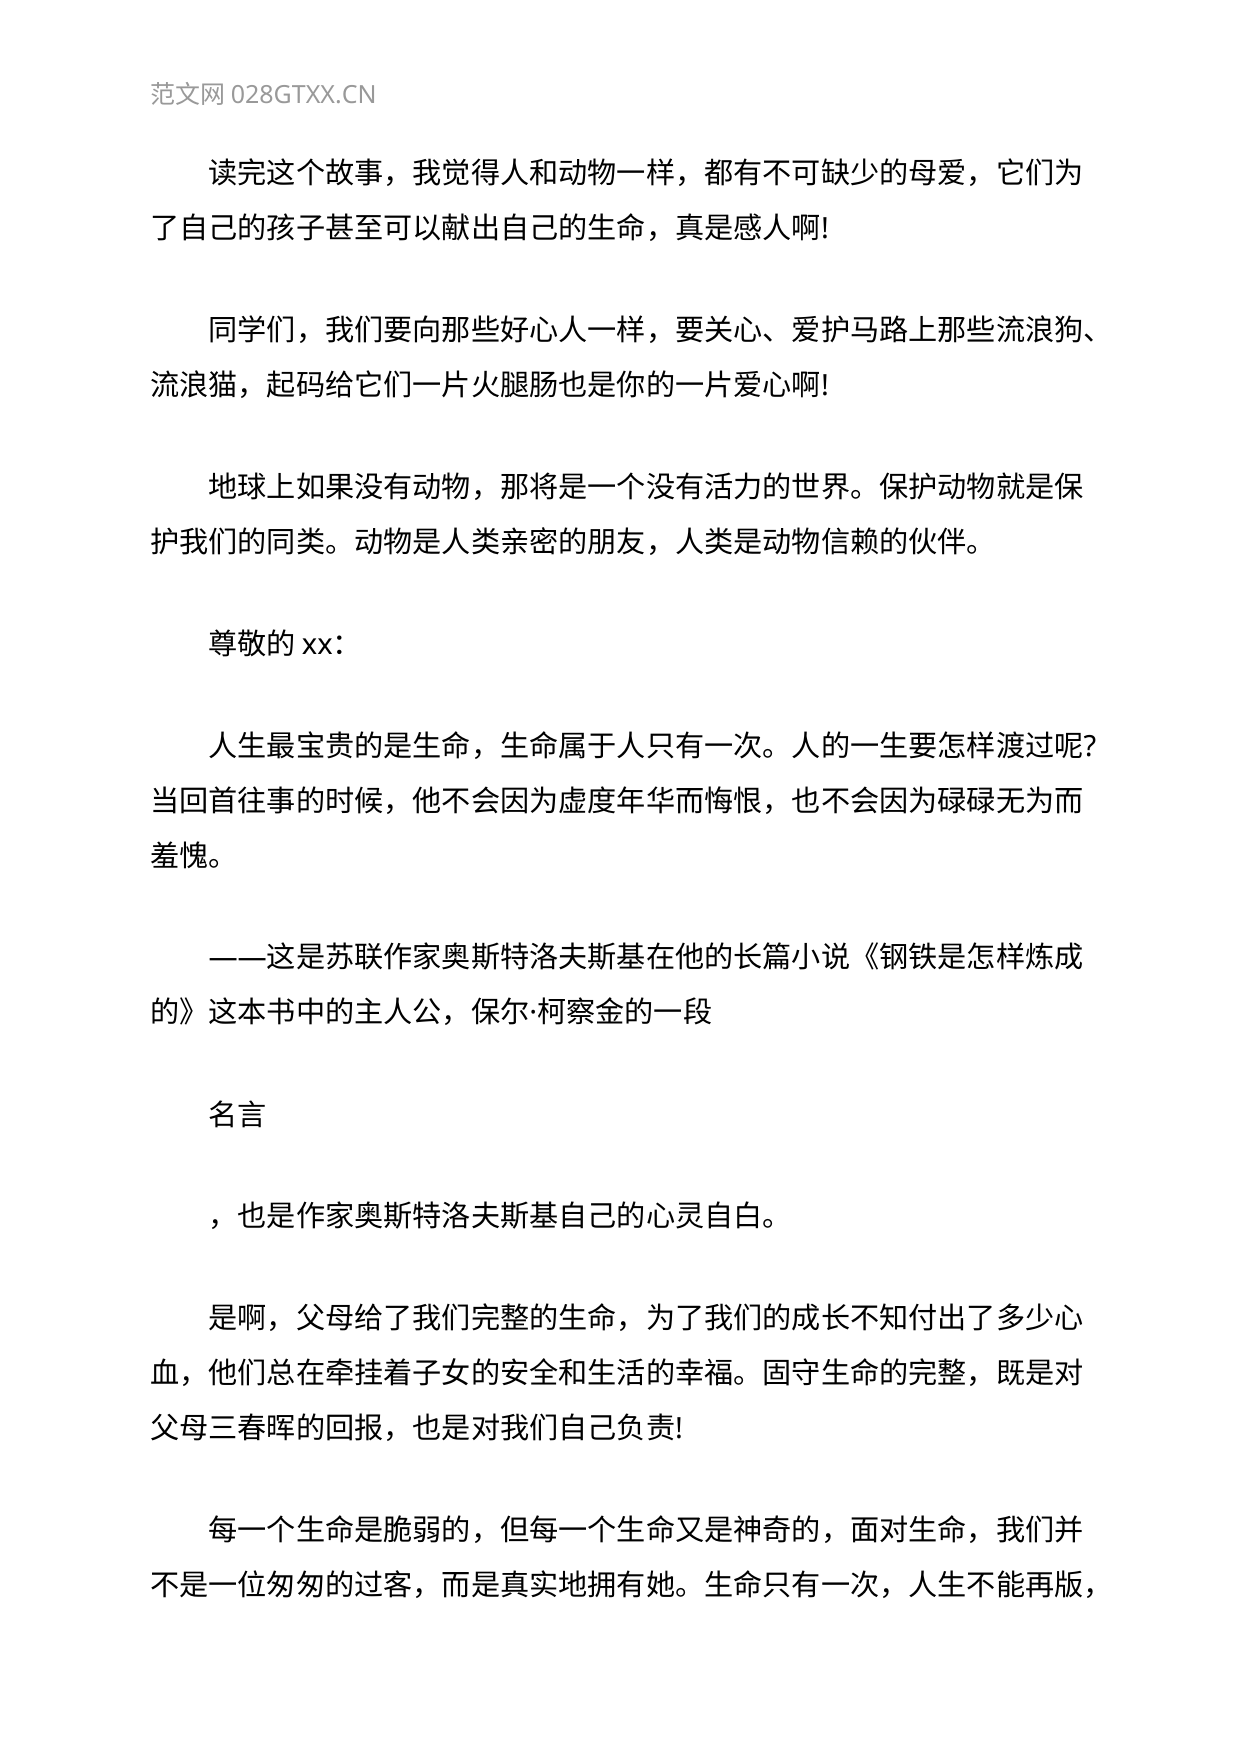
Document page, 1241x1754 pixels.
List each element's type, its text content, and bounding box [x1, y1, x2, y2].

text 是啊，父母给了我们完整的生命，为了我们的成长不知付出了多少心血，他们总在牵挂着子女的安全和生活的幸福。固守生命的完整，既是对父母三春晖的回报，也是对我们自己负责! [150, 1294, 1090, 1447]
text 尊敬的xx： [150, 620, 1090, 663]
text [150, 1506, 1090, 1603]
text 同学们，我们要向那些好心人一样，要关心、爱护马路上那些流浪狗、流浪猫，起码给它们一片火腿肠也是你的一片爱心啊! [150, 307, 1090, 404]
text 人生最宝贵的是生命，生命属于人只有一次。人的一生要怎样渡过呢?当回首往事的时候，他不会因为虚度年华而悔恨，也不会因为碌碌无为而羞愧。 [150, 722, 1090, 874]
text ——这是苏联作家奥斯特洛夫斯基在他的长篇小说《钢铁是怎样炼成的》这本书中的主人公，保尔·柯察金的一段 [150, 934, 1090, 1031]
text 地球上如果没有动物，那将是一个没有活力的世界。保护动物就是保护我们的同类。动物是人类亲密的朋友，人类是动物信赖的伙伴。 [150, 464, 1090, 561]
text ，也是作家奥斯特洛夫斯基自己的心灵自白。 [150, 1193, 1090, 1235]
text 读完这个故事，我觉得人和动物一样，都有不可缺少的母爱，它们为了自己的孩子甚至可以献出自己的生命，真是感人啊! [150, 150, 1090, 247]
text 名言 [150, 1091, 1090, 1133]
